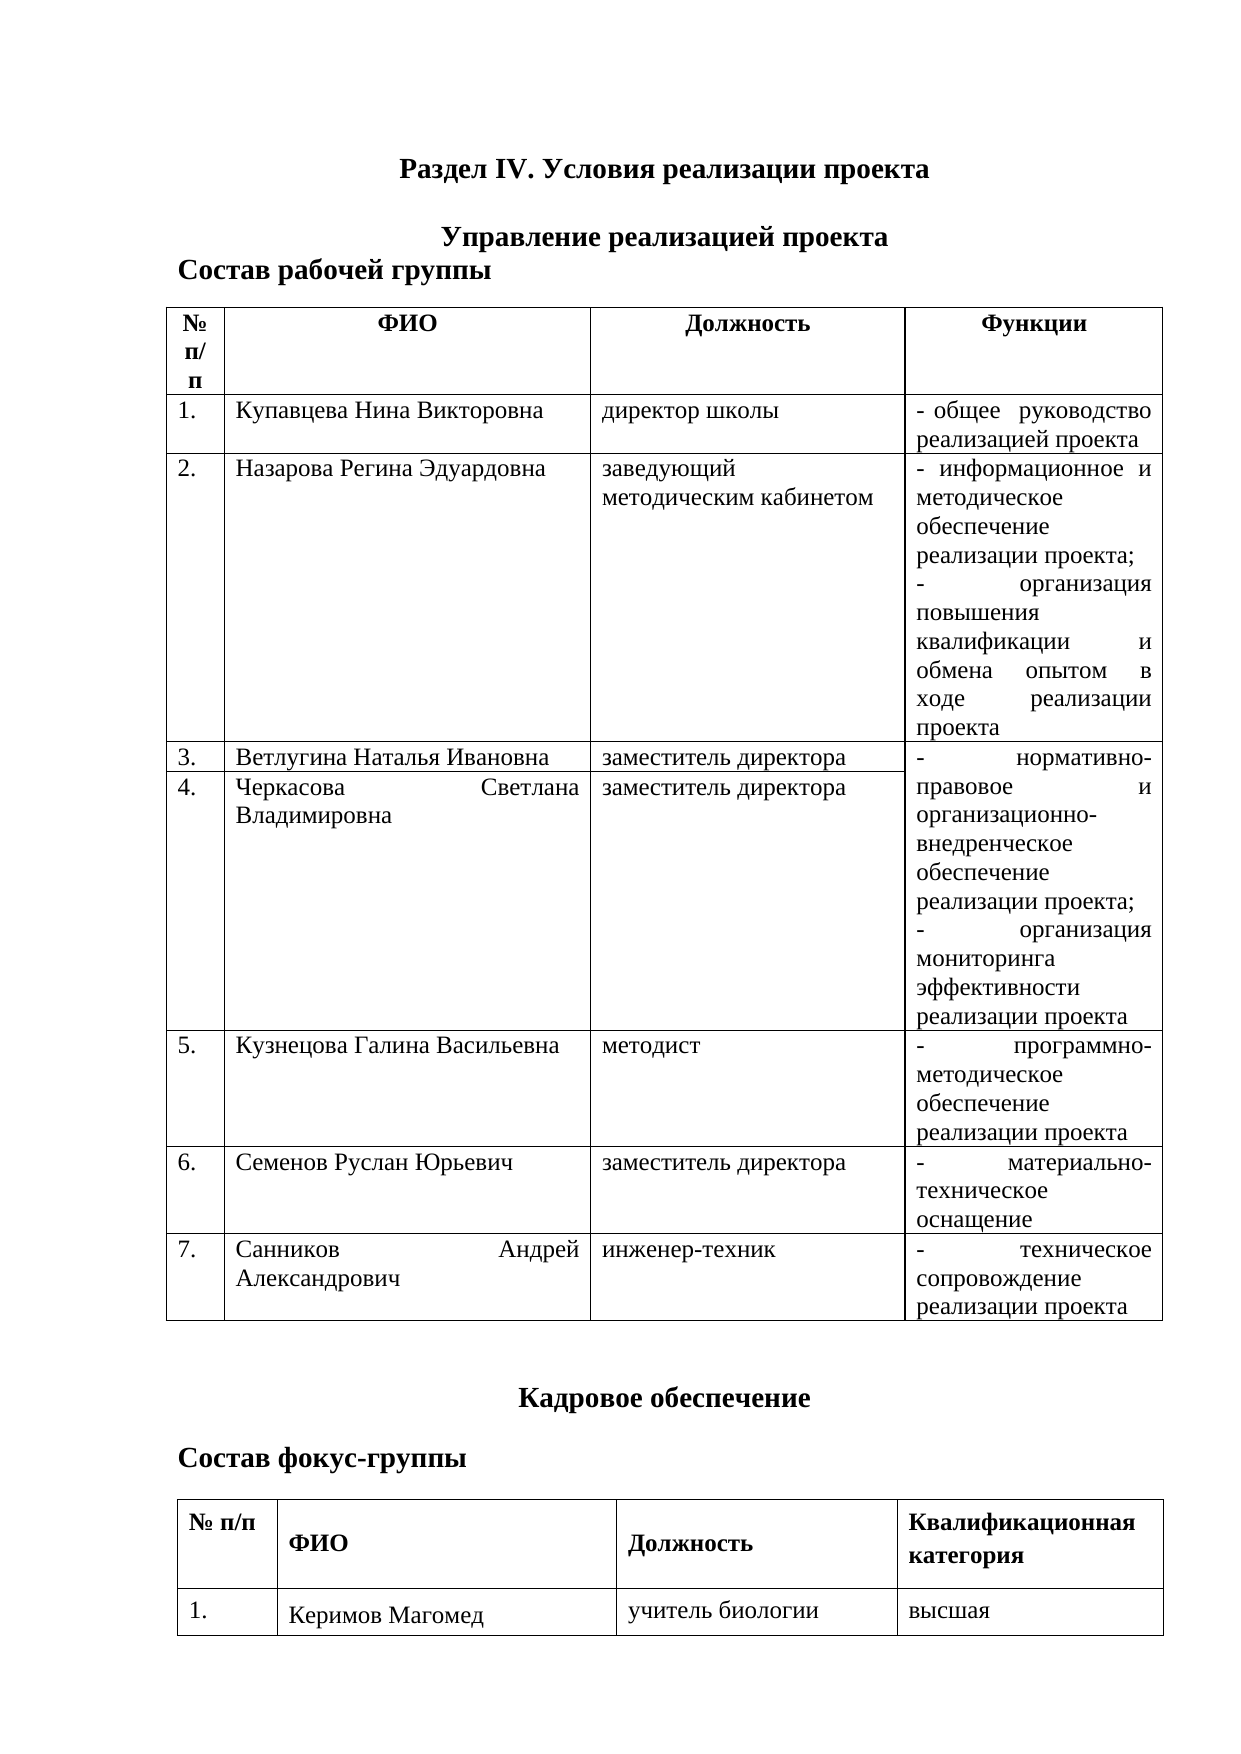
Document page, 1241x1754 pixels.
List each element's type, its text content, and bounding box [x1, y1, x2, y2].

table_cell Черкасова Светлана Владимировна [225, 772, 590, 1029]
table_cell 1. [167, 395, 224, 452]
table_cell Семенов Руслан Юрьевич [225, 1147, 590, 1233]
table_header Должность [591, 308, 904, 394]
table_cell учитель биологии [617, 1589, 897, 1635]
table_cell 5. [167, 1031, 224, 1146]
table_header № п/п [178, 1500, 277, 1587]
table_cell 7. [167, 1234, 224, 1320]
text Раздел IV. Условия реализации проекта [177, 152, 1152, 185]
table_cell заместитель директора [591, 772, 904, 1029]
table_cell заведующий методическим кабинетом [591, 454, 904, 741]
table_cell 3. [167, 742, 224, 771]
table_cell - информационное и методическое обеспечение реализации проекта; - организация повышения квалификации и обмена опытом в ходе реализации проекта [906, 454, 1162, 741]
table_cell методист [591, 1031, 904, 1146]
table_cell Кузнецова Галина Васильевна [225, 1031, 590, 1146]
text Состав рабочей группы [177, 252, 1152, 286]
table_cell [278, 1589, 616, 1635]
text Кадровое обеспечение [177, 1381, 1152, 1414]
table_cell - нормативно- правовое и организационно-внедренческое обеспечение реализации проекта; - организация мониторинга эффективности реализации проекта [906, 742, 1162, 1029]
table_cell заместитель директора [591, 742, 904, 771]
table_header № п/п [167, 308, 224, 394]
table_header Функции [906, 308, 1162, 394]
table_cell - техническое сопровождение реализации проекта [906, 1234, 1162, 1320]
table_cell 4. [167, 772, 224, 1029]
table_header ФИО [278, 1500, 616, 1587]
table_cell - общее руководство реализацией проекта [906, 395, 1162, 452]
table_cell 6. [167, 1147, 224, 1233]
table_cell высшая [898, 1589, 1163, 1635]
table_header Должность [617, 1500, 897, 1587]
table_cell 2. [167, 454, 224, 741]
table_cell 1. [178, 1589, 277, 1635]
table_header ФИО [225, 308, 590, 394]
table_cell инженер-техник [591, 1234, 904, 1320]
table_cell заместитель директора [591, 1147, 904, 1233]
text Управление реализацией проекта [177, 219, 1152, 252]
table_cell Санников Андрей Александрович [225, 1234, 590, 1320]
table_cell - материально-техническое оснащение [906, 1147, 1162, 1233]
table_cell директор школы [591, 395, 904, 452]
table_header Квалификационная категория [898, 1500, 1163, 1587]
table_cell - программно-методическое обеспечение реализации проекта [906, 1031, 1162, 1146]
text Состав фокус-группы [177, 1440, 1152, 1473]
table_cell Назарова Регина Эдуардовна [225, 454, 590, 741]
table_cell Ветлугина Наталья Ивановна [225, 742, 590, 771]
table_cell Купавцева Нина Викторовна [225, 395, 590, 452]
